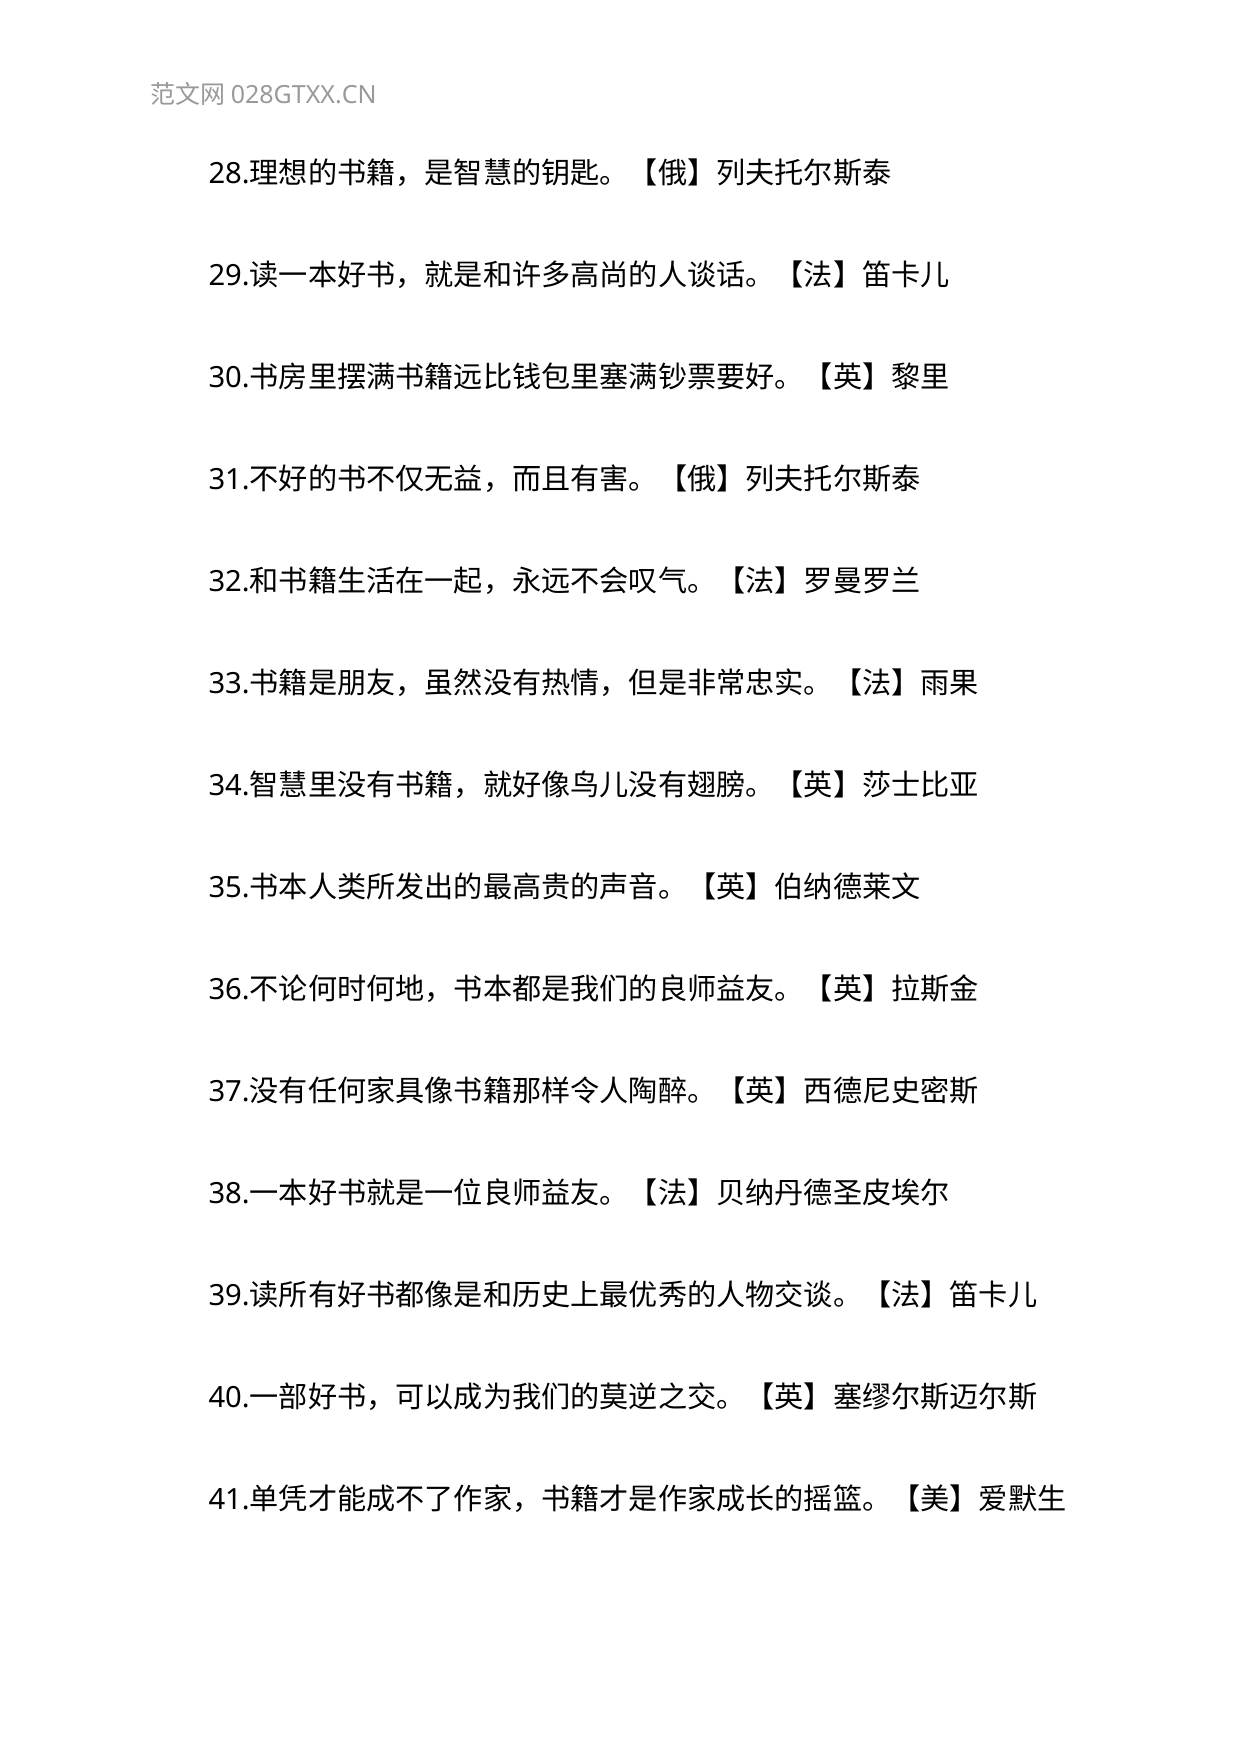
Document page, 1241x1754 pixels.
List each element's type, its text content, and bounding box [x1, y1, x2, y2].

text 34.智慧里没有书籍，就好像鸟儿没有翅膀。【英】莎士比亚 [150, 762, 1090, 804]
text 29.读一本好书，就是和许多高尚的人谈话。【法】笛卡儿 [150, 252, 1090, 294]
text 30.书房里摆满书籍远比钱包里塞满钞票要好。【英】黎里 [150, 354, 1090, 396]
text 31.不好的书不仅无益，而且有害。【俄】列夫托尔斯泰 [150, 456, 1090, 498]
text 39.读所有好书都像是和历史上最优秀的人物交谈。【法】笛卡儿 [150, 1272, 1090, 1314]
text 28.理想的书籍，是智慧的钥匙。【俄】列夫托尔斯泰 [150, 150, 1090, 192]
text 40.一部好书，可以成为我们的莫逆之交。【英】塞缪尔斯迈尔斯 [150, 1374, 1090, 1416]
text 38.一本好书就是一位良师益友。【法】贝纳丹德圣皮埃尔 [150, 1170, 1090, 1212]
text 41.单凭才能成不了作家，书籍才是作家成长的摇篮。【美】爱默生 [150, 1476, 1090, 1518]
text 32.和书籍生活在一起，永远不会叹气。【法】罗曼罗兰 [150, 558, 1090, 600]
text 33.书籍是朋友，虽然没有热情，但是非常忠实。【法】雨果 [150, 660, 1090, 702]
text 36.不论何时何地，书本都是我们的良师益友。【英】拉斯金 [150, 966, 1090, 1008]
text 37.没有任何家具像书籍那样令人陶醉。【英】西德尼史密斯 [150, 1068, 1090, 1110]
text 35.书本人类所发出的最高贵的声音。【英】伯纳德莱文 [150, 864, 1090, 906]
